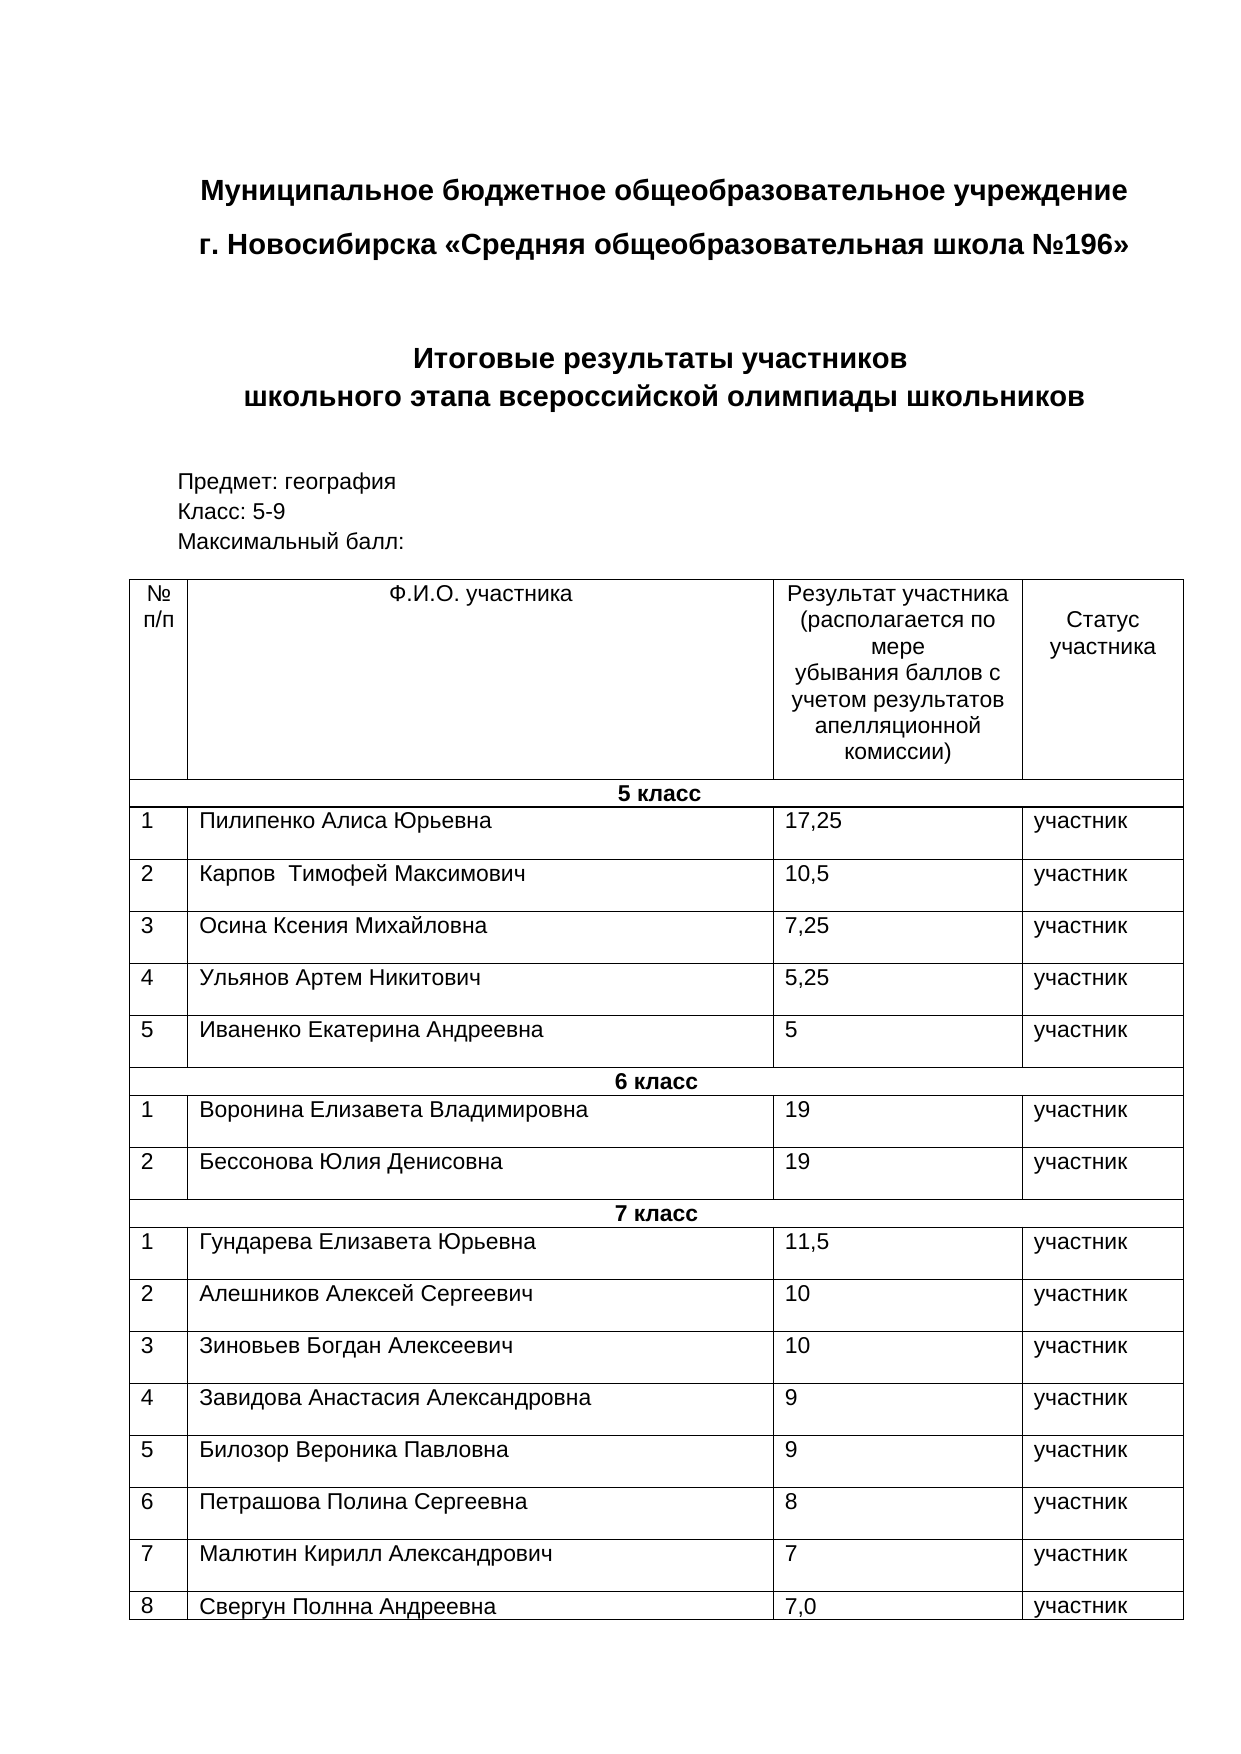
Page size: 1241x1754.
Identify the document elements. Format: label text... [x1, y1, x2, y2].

table_cell 3 [130, 1332, 187, 1383]
table_header № п/п [130, 580, 187, 779]
table_cell 6 класс [130, 1068, 1183, 1095]
table_cell Завидова Анастасия Александровна [188, 1384, 773, 1435]
table_cell участник [1023, 1436, 1183, 1487]
table_cell участник [1023, 964, 1183, 1015]
table_cell 11,5 [774, 1228, 1022, 1279]
table_cell 5 [130, 1016, 187, 1067]
table_cell участник [1023, 808, 1183, 858]
table_cell 1 [130, 1096, 187, 1147]
table_cell участник [1023, 1148, 1183, 1199]
table_cell Воронина Елизавета Владимировна [188, 1096, 773, 1147]
text Муниципальное бюджетное общеобразовательное учреждение [177, 172, 1152, 206]
table_header Ф.И.О. участника [188, 580, 773, 779]
table_cell 8 [130, 1592, 187, 1619]
table_cell участник [1023, 1540, 1183, 1591]
table_cell 8 [774, 1488, 1022, 1539]
table_cell участник [1023, 1488, 1183, 1539]
table_cell 4 [130, 1384, 187, 1435]
table_cell 19 [774, 1096, 1022, 1147]
table_cell 4 [130, 964, 187, 1015]
table_cell Карпов Тимофей Максимович [188, 860, 773, 911]
table_cell 17,25 [774, 808, 1022, 858]
table_cell Бессонова Юлия Денисовна [188, 1148, 773, 1199]
table_cell участник [1023, 1332, 1183, 1383]
table_header Результат участника (располагается по мере убывания баллов с учетом результатов апелляционной комиссии) [774, 580, 1022, 779]
table_cell 5 [774, 1016, 1022, 1067]
table_cell 3 [130, 912, 187, 963]
table_cell 19 [774, 1148, 1022, 1199]
table_cell 7 класс [130, 1200, 1183, 1227]
table_cell Ульянов Артем Никитович [188, 964, 773, 1015]
table_cell Петрашова Полина Сергеевна [188, 1488, 773, 1539]
text г. Новосибирска «Средняя общеобразовательная школа №196» [177, 227, 1152, 260]
table_cell 9 [774, 1384, 1022, 1435]
table_cell 5 [130, 1436, 187, 1487]
table_cell участник [1023, 1384, 1183, 1435]
table_cell Билозор Вероника Павловна [188, 1436, 773, 1487]
table_cell участник [1023, 1280, 1183, 1331]
table_cell Осина Ксения Михайловна [188, 912, 773, 963]
table_cell Алешников Алексей Сергеевич [188, 1280, 773, 1331]
text Предмет: география Класс: 5-9 Максимальный балл: [177, 468, 1152, 554]
table_cell участник [1023, 860, 1183, 911]
table_cell 7,0 [774, 1592, 1022, 1619]
table_cell Гундарева Елизавета Юрьевна [188, 1228, 773, 1279]
text Итоговые результаты участников школьного этапа всероссийской олимпиады школьников [177, 341, 1152, 443]
table_cell участник [1023, 1096, 1183, 1147]
table_cell 2 [130, 860, 187, 911]
table_cell 6 [130, 1488, 187, 1539]
table_cell 2 [130, 1148, 187, 1199]
table_cell 10 [774, 1280, 1022, 1331]
table_cell 9 [774, 1436, 1022, 1487]
table_cell Зиновьев Богдан Алексеевич [188, 1332, 773, 1383]
table_cell 7 [130, 1540, 187, 1591]
table_cell участник [1023, 1228, 1183, 1279]
table_cell участник [1023, 912, 1183, 963]
table_cell Пилипенко Алиса Юрьевна [188, 808, 773, 858]
table_cell 7,25 [774, 912, 1022, 963]
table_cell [188, 1592, 773, 1619]
table_cell 1 [130, 808, 187, 858]
table_cell 10,5 [774, 860, 1022, 911]
table_cell 10 [774, 1332, 1022, 1383]
table_cell Иваненко Екатерина Андреевна [188, 1016, 773, 1067]
table_cell Малютин Кирилл Александрович [188, 1540, 773, 1591]
table_cell 2 [130, 1280, 187, 1331]
table_header Статус участника [1023, 580, 1183, 779]
table_cell 5,25 [774, 964, 1022, 1015]
table_cell 1 [130, 1228, 187, 1279]
table_cell участник [1023, 1016, 1183, 1067]
table_cell 7 [774, 1540, 1022, 1591]
table_cell 5 класс [130, 780, 1183, 806]
table_cell участник [1023, 1592, 1183, 1619]
